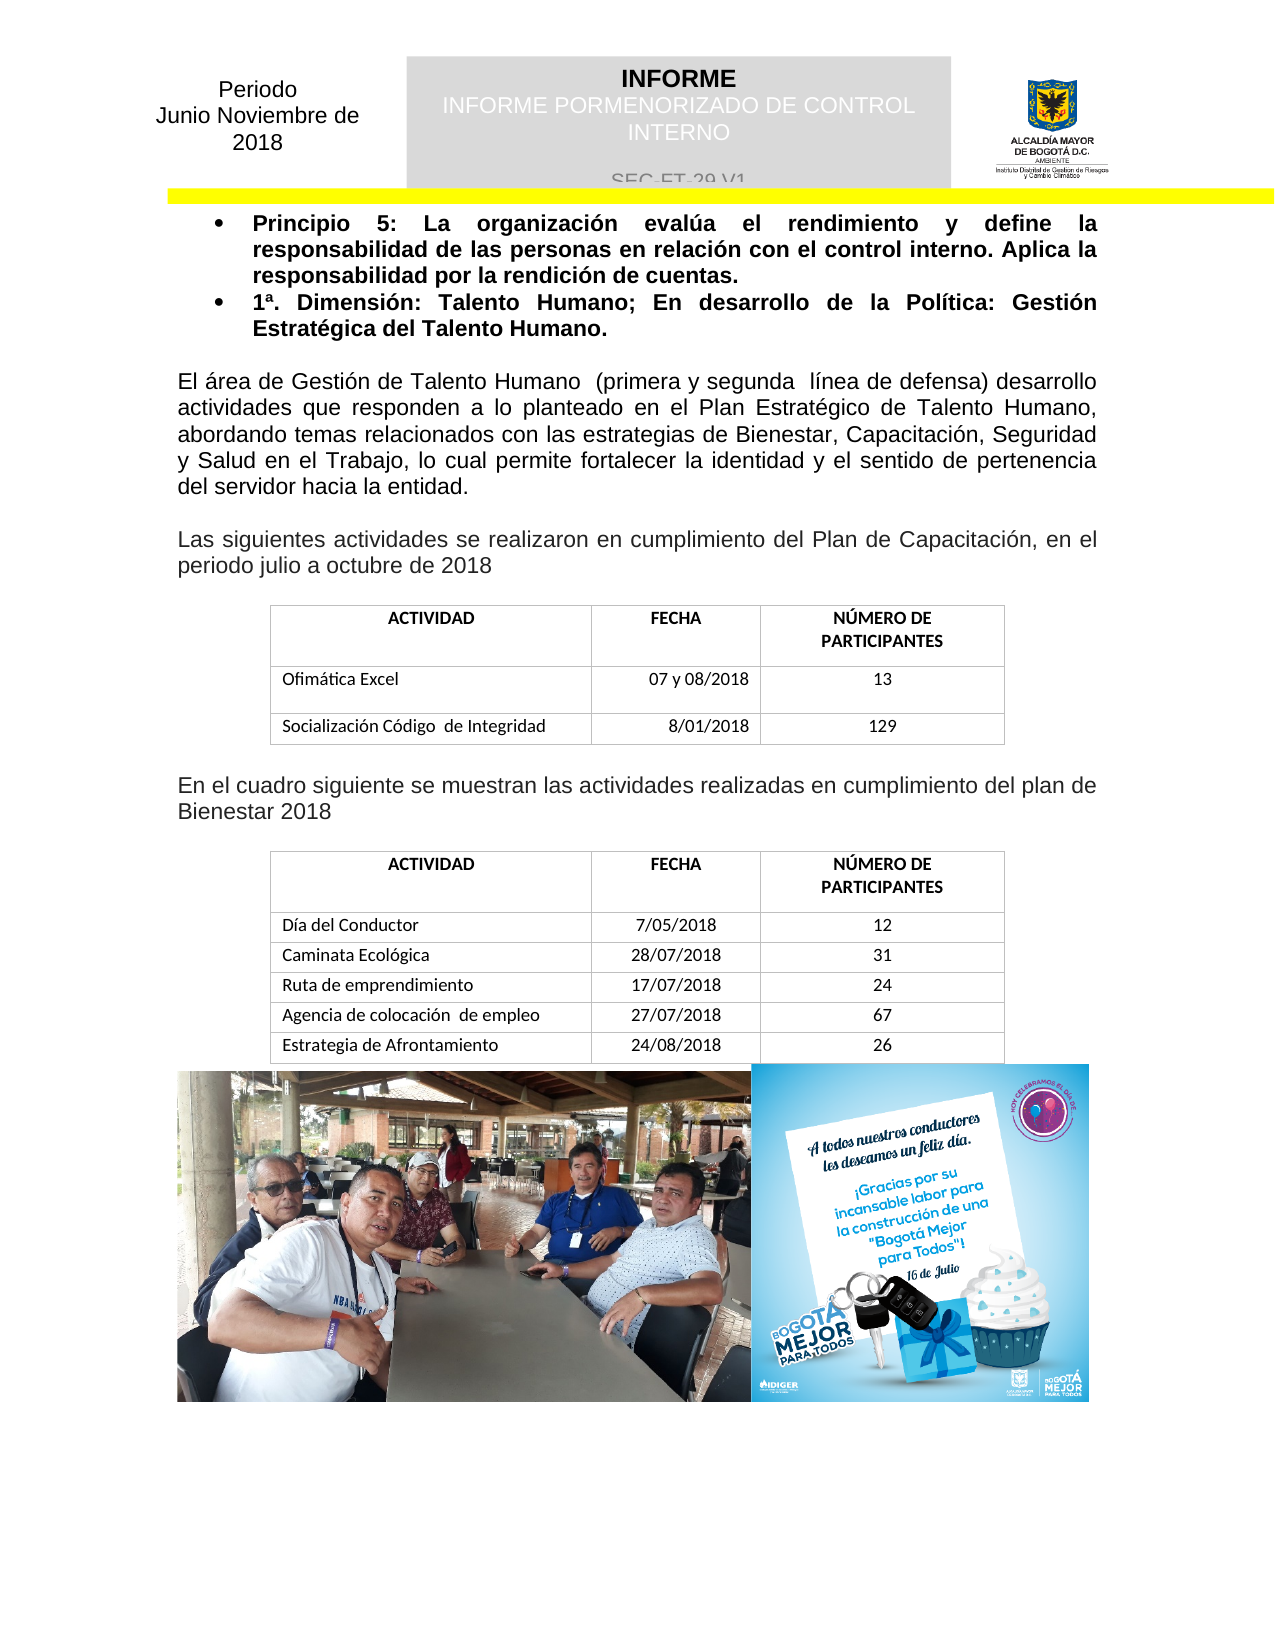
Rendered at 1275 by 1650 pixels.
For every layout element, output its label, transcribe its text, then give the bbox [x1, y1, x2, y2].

table_header FECHA [592, 852, 760, 912]
table_cell Ofimática Excel [271, 667, 591, 713]
text El área de Gestión de Talento Humano (primera y segunda línea de defensa) desarrollo actividades que responden a lo planteado en el Plan Estratégico de Talento Humano, abordando temas relacionados con las estrategias de Bienestar, Capacitación, Seguridad y Salud en el Trabajo, lo cual permite fortalecer la identidad y el sentido de pertenencia del servidor hacia la entidad. [177, 368, 1098, 499]
picture [177, 1064, 1089, 1402]
list En el cuadro siguiente se muestran las actividades realizadas en cumplimiento del plan de Bienestar 2018 [177, 772, 1098, 824]
table_cell 12 [761, 913, 1004, 942]
table_cell 129 [761, 714, 1004, 744]
table_cell Socialización Código de Integridad [271, 714, 591, 744]
table_header ACTIVIDAD [271, 852, 591, 912]
table_cell 24 [761, 973, 1004, 1002]
list Las siguientes actividades se realizaron en cumplimiento del Plan de Capacitación, en el periodo julio a octubre de 2018 [177, 526, 1098, 579]
table_cell 26 [761, 1033, 1004, 1063]
table_cell Estrategia de Afrontamiento [271, 1033, 591, 1063]
table_cell Caminata Ecológica [271, 943, 591, 972]
table_cell 27/07/2018 [592, 1003, 760, 1032]
table_cell 13 [761, 667, 1004, 713]
table_cell Ruta de emprendimiento [271, 973, 591, 1002]
picture [988, 73, 1114, 184]
table_cell 31 [761, 943, 1004, 972]
table_header ACTIVIDAD [271, 606, 591, 666]
table_header FECHA [592, 606, 760, 666]
table_cell 24/08/2018 [592, 1033, 760, 1063]
table_cell 17/07/2018 [592, 973, 760, 1002]
table_cell 07 y 08/2018 [592, 667, 760, 713]
table_cell 67 [761, 1003, 1004, 1032]
subtitle Principio 5: La organización evalúa el rendimiento y define la responsabilidad de las personas en relación con el control interno. Aplica la responsabilidad por la rendición de cuentas. [215, 210, 1098, 289]
table_cell 28/07/2018 [592, 943, 760, 972]
table_cell Día del Conductor [271, 913, 591, 942]
table_cell 7/05/2018 [592, 913, 760, 942]
table_cell Agencia de colocación de empleo [271, 1003, 591, 1032]
subtitle 1ª. Dimensión: Talento Humano; En desarrollo de la Política: Gestión Estratégica del Talento Humano. [215, 289, 1098, 341]
table_header NÚMERO DE PARTICIPANTES [761, 606, 1004, 666]
table_header NÚMERO DE PARTICIPANTES [761, 852, 1004, 912]
table_cell 8/01/2018 [592, 714, 760, 744]
